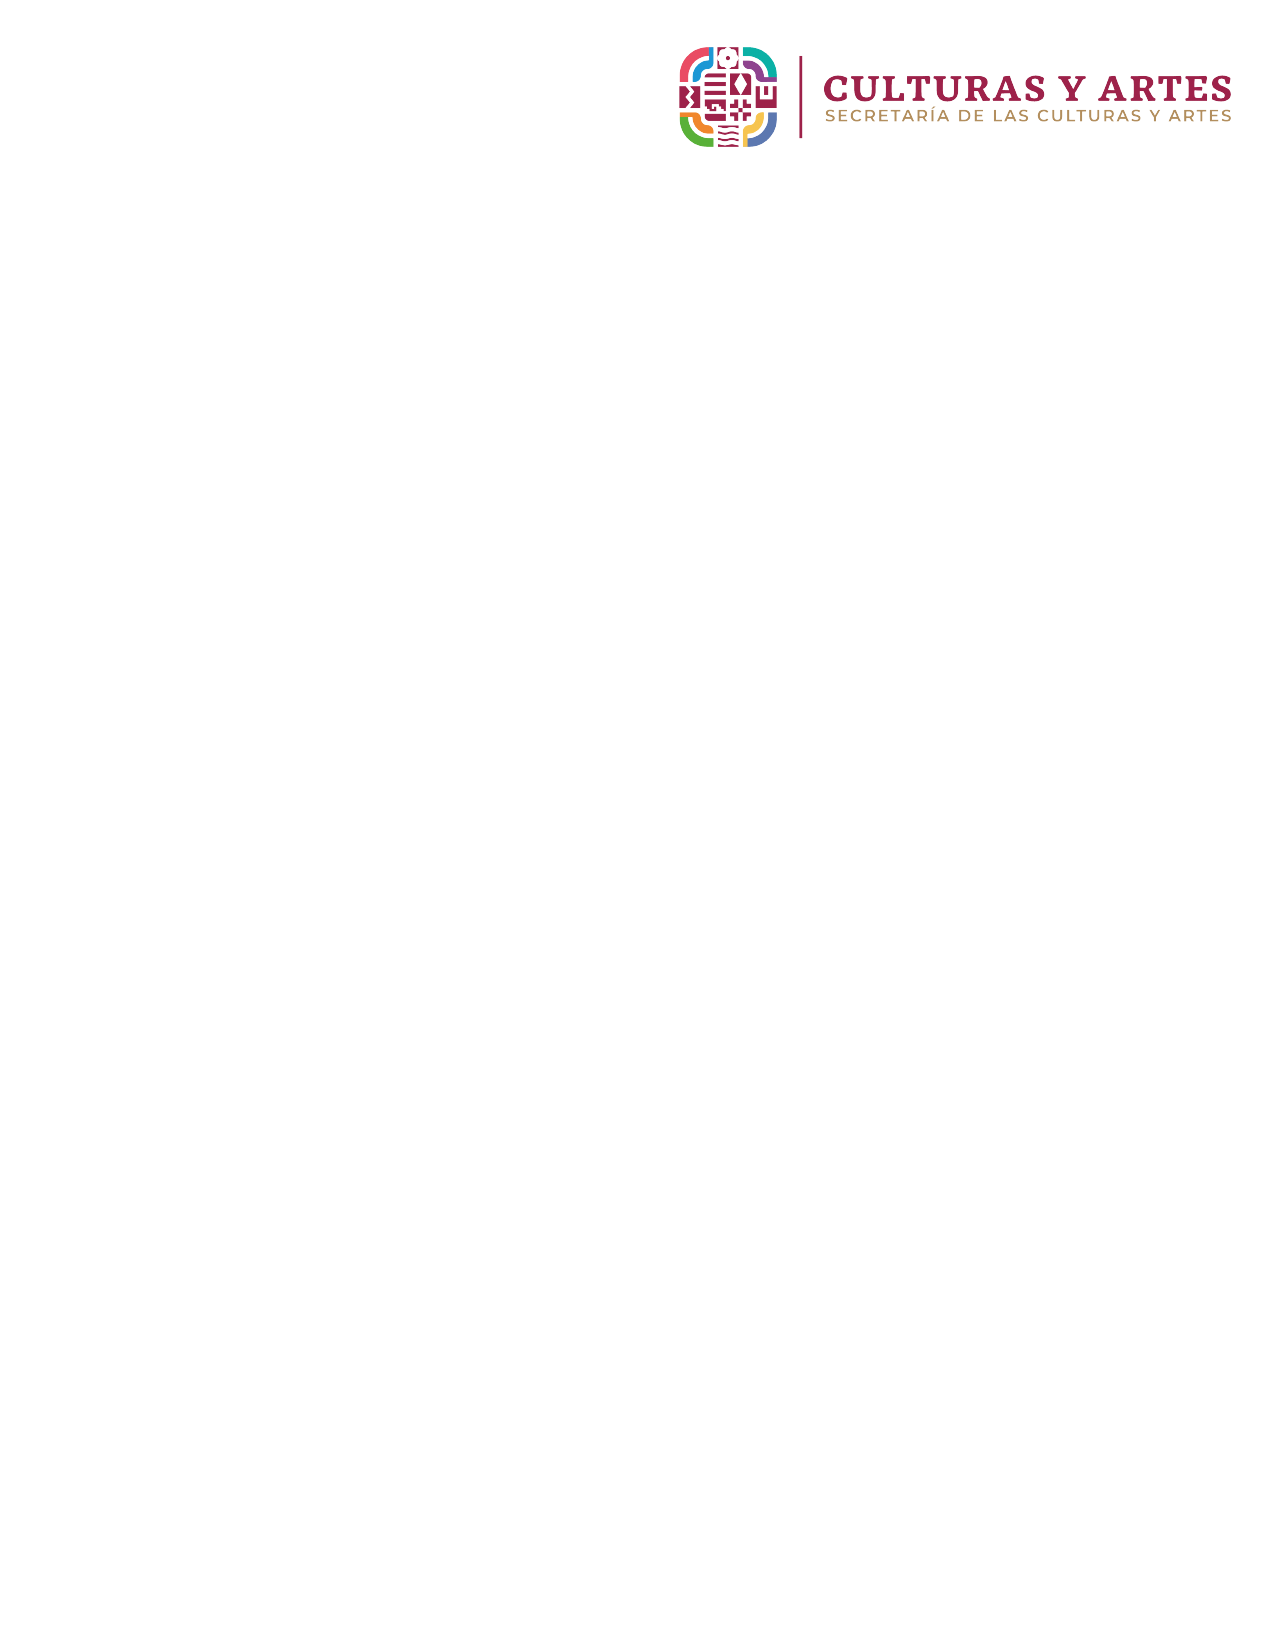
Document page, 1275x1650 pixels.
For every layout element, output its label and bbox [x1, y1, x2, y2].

picture [679, 47, 1231, 147]
